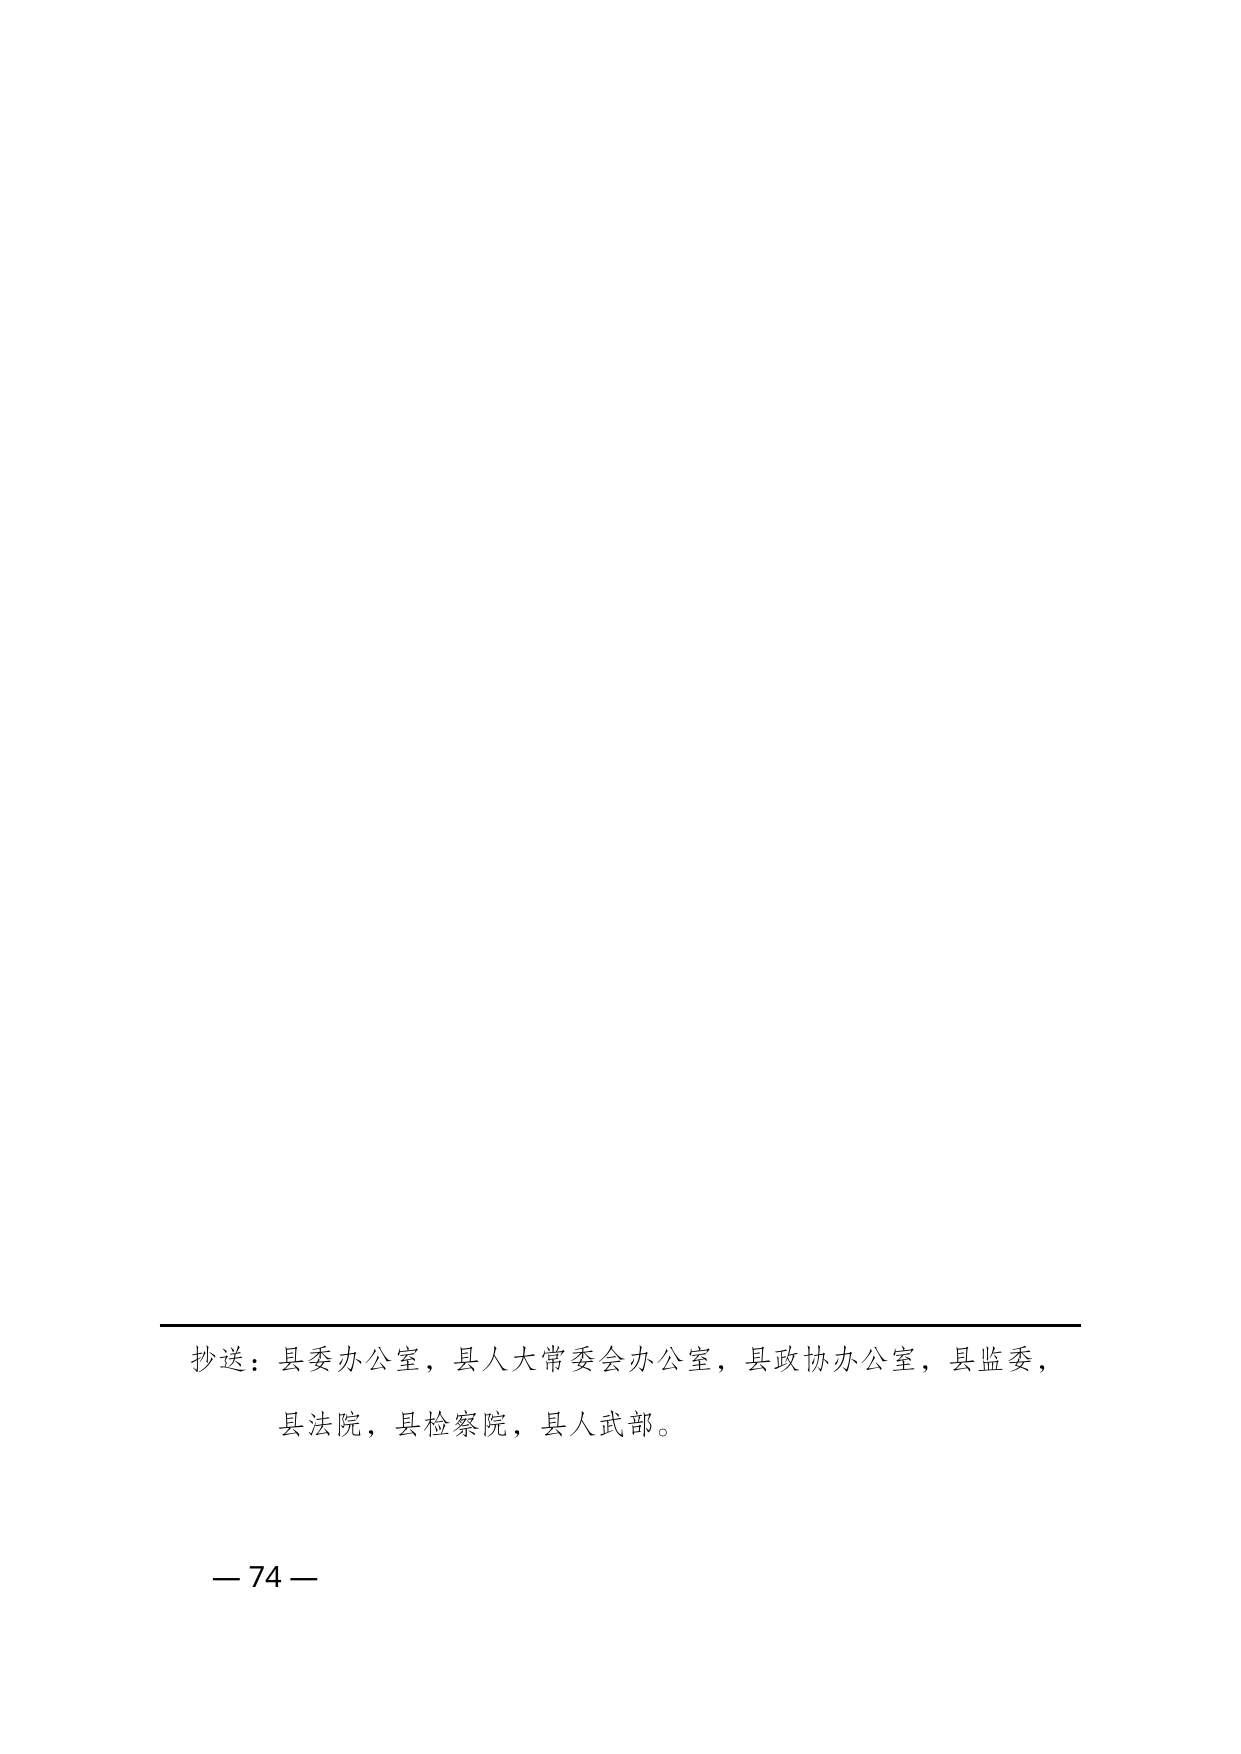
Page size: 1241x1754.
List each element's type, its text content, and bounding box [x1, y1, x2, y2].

text 抄送：县委办公室，县人大常委会办公室，县政协办公室，县监委， [159, 1325, 1081, 1394]
text 县法院，县检察院，县人武部。 [159, 1394, 1081, 1459]
